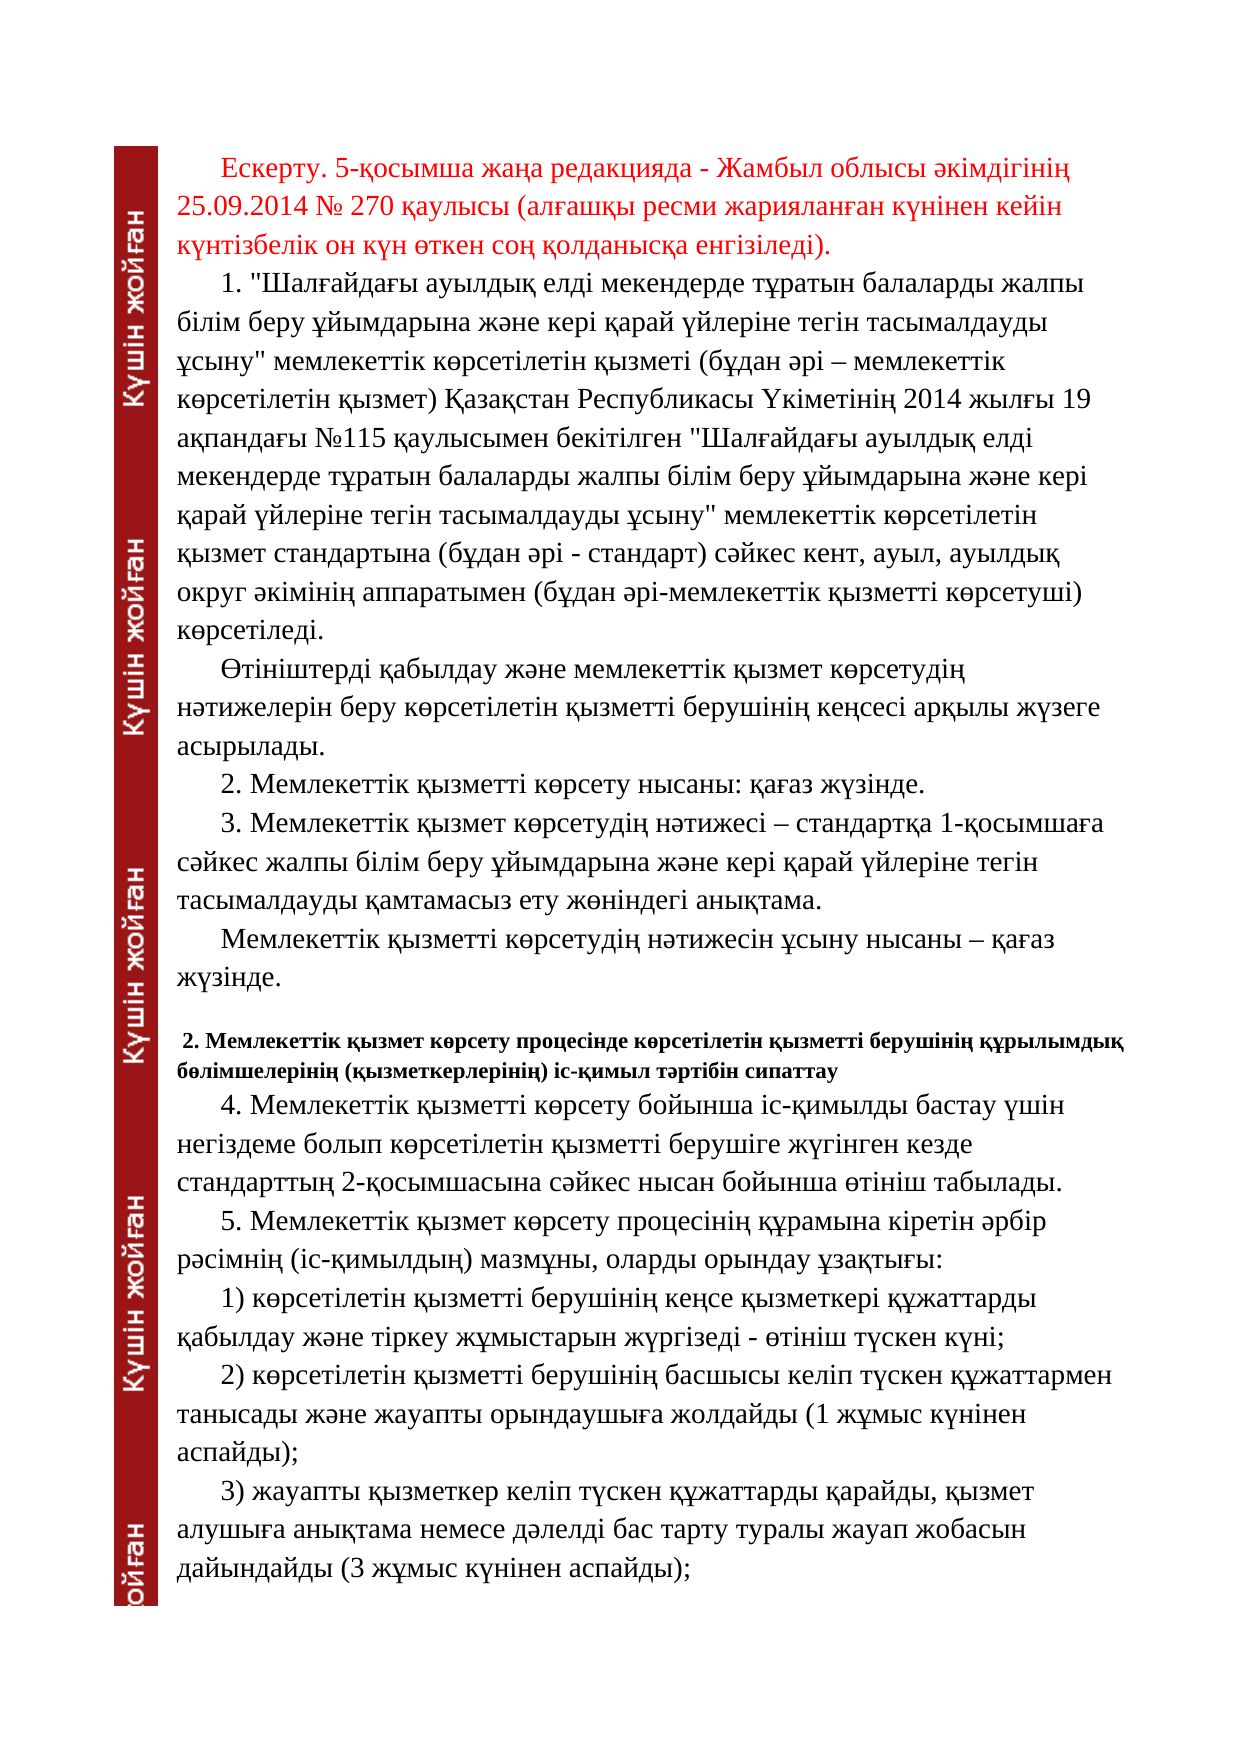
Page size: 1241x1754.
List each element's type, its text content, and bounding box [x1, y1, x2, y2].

text Ескерту. 5-қосымша жаңа редакцияда - Жамбыл облысы әкімдігінің 25.09.2014 № 270 қаулысы (алғашқы ресми жарияланған күнінен кейін күнтізбелік он күн өткен соң қолданысқа енгізіледі). 1. "Шалғайдағы ауылдық елді мекендерде тұратын балаларды жалпы білім беру ұйымдарына және кері қарай үйлеріне тегін тасымалдауды ұсыну" мемлекеттік көрсетілетін қызметі (бұдан әрі – мемлекеттік көрсетілетін қызмет) Қазақстан Республикасы Үкіметінің 2014 жылғы 19 ақпандағы №115 қаулысымен бекітілген "Шалғайдағы ауылдық елді мекендерде тұратын балаларды жалпы білім беру ұйымдарына және кері қарай үйлеріне тегін тасымалдауды ұсыну" мемлекеттік көрсетілетін қызмет стандартына (бұдан әрі - стандарт) сәйкес кент, ауыл, ауылдық округ әкімінің аппаратымен (бұдан әрі-мемлекеттік қызметті көрсетуші) көрсетіледі. Өтініштерді қабылдау және мемлекеттік қызмет көрсетудің нәтижелерін беру көрсетілетін қызметті берушінің кеңсесі арқылы жүзеге асырылады. 2. Мемлекеттік қызметті көрсету нысаны: қағаз жүзінде. 3. Мемлекеттік қызмет көрсетудің нәтижесі – стандартқа 1-қосымшаға сәйкес жалпы білім беру ұйымдарына және кері қарай үйлеріне тегін тасымалдауды қамтамасыз ету жөніндегі анықтама. Мемлекеттік қызметті көрсетудің нәтижесін ұсыну нысаны – қағаз жүзінде. [112, 150, 1128, 1023]
picture [114, 1083, 158, 1087]
picture [114, 1023, 158, 1027]
text 2. Мемлекеттік қызмет көрсету процесінде көрсетілетін қызметті берушінің құрылымдық бөлімшелерінің (қызметкерлерінің) іс-қимыл тәртібін сипаттау [112, 1027, 1128, 1083]
picture [114, 146, 158, 150]
picture [114, 1583, 158, 1606]
